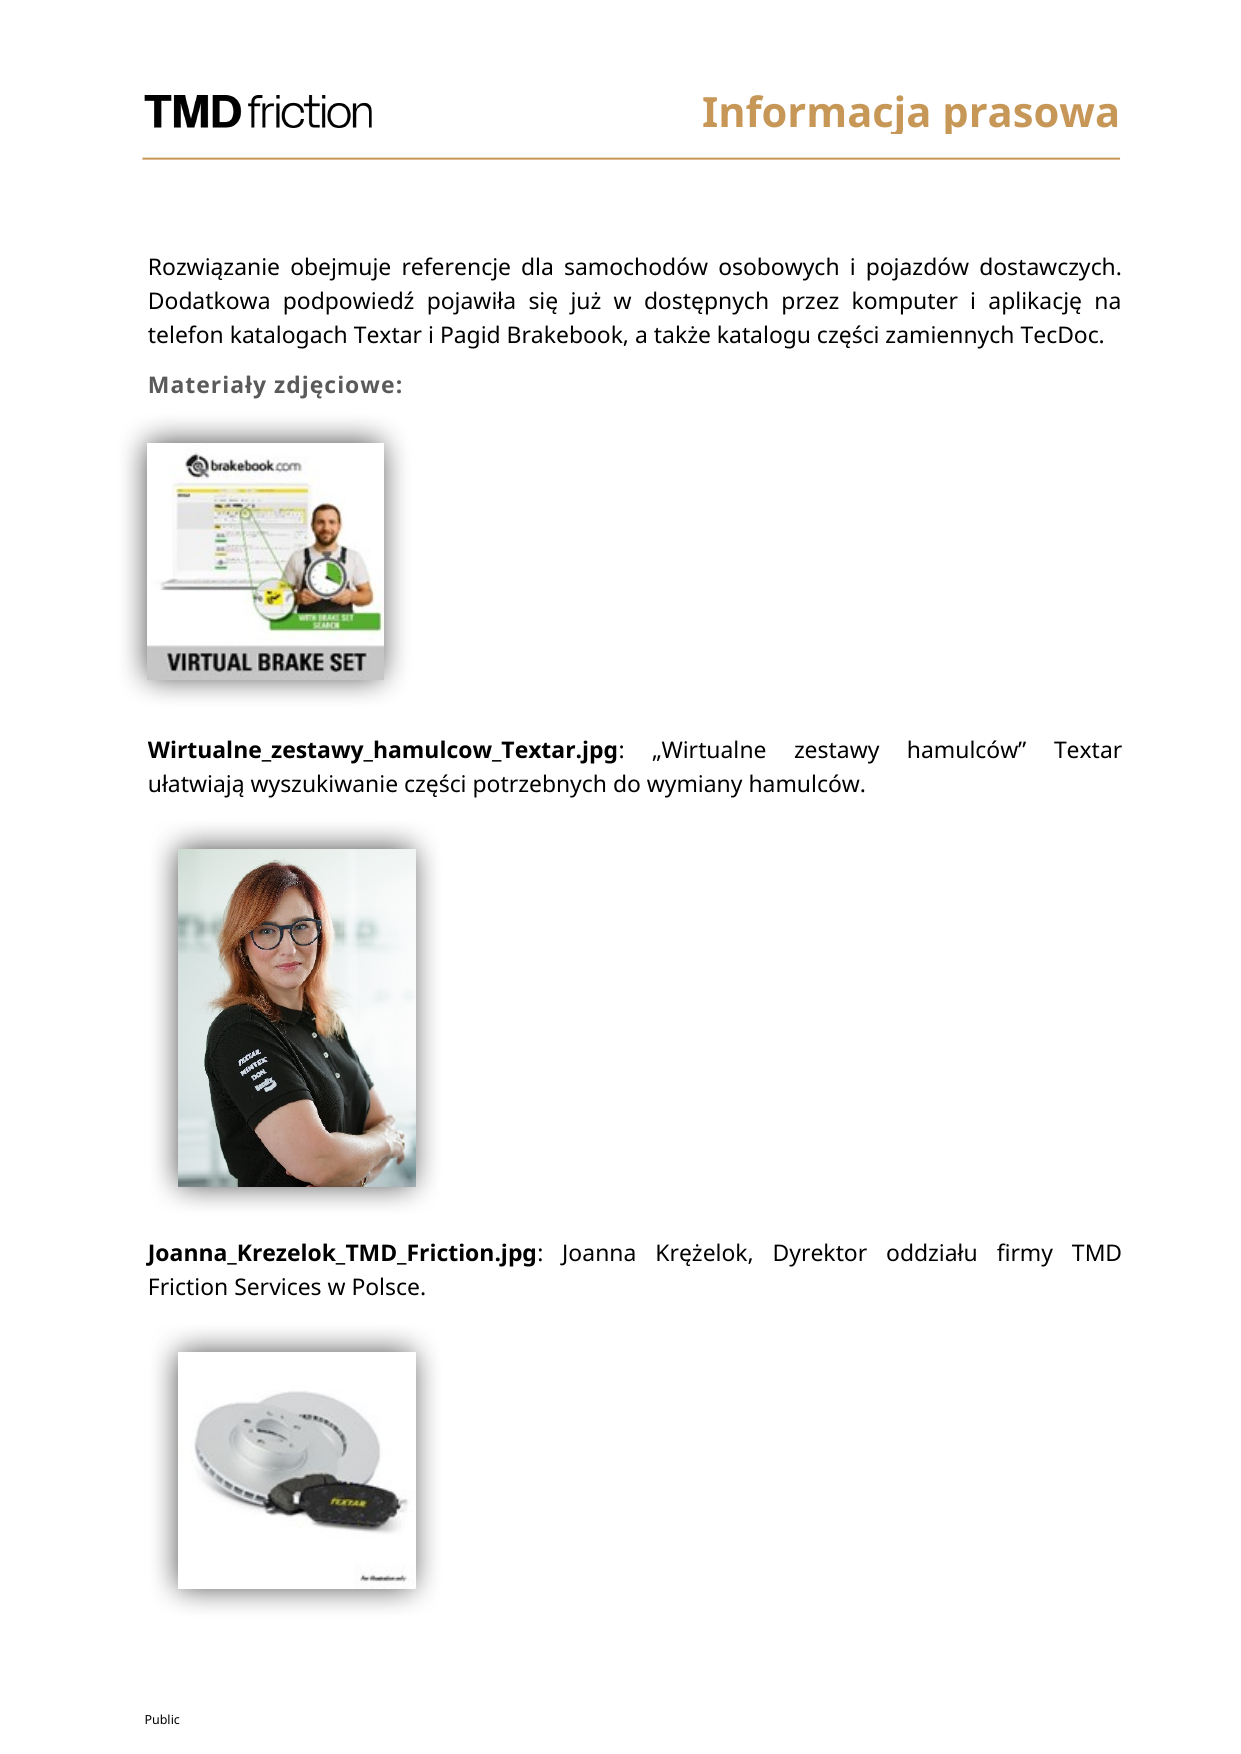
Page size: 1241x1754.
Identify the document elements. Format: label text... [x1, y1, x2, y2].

text Wirtualne_zestawy_hamulcow_Textar.jpg: „Wirtualne zestawy hamulców” Textar ułatwiają wyszukiwanie części potrzebnych do wymiany hamulców. [148, 419, 1123, 799]
picture [144, 95, 372, 128]
text Rozwiązanie obejmuje referencje dla samochodów osobowych i pojazdów dostawczych. Dodatkowa podpowiedź pojawiła się już w dostępnych przez komputer i aplikację na telefon katalogach Textar i Pagid Brakebook, a także katalogu części zamiennych TecDoc. [148, 251, 1123, 350]
text Joanna_Krezelok_TMD_Friction.jpg: Joanna Krężelok, Dyrektor oddziału firmy TMD Friction Services w Polsce. [148, 1237, 1123, 1302]
picture [147, 443, 384, 680]
picture [178, 1352, 416, 1589]
subtitle Materiały zdjęciowe: [148, 369, 1123, 400]
picture [178, 849, 416, 1187]
